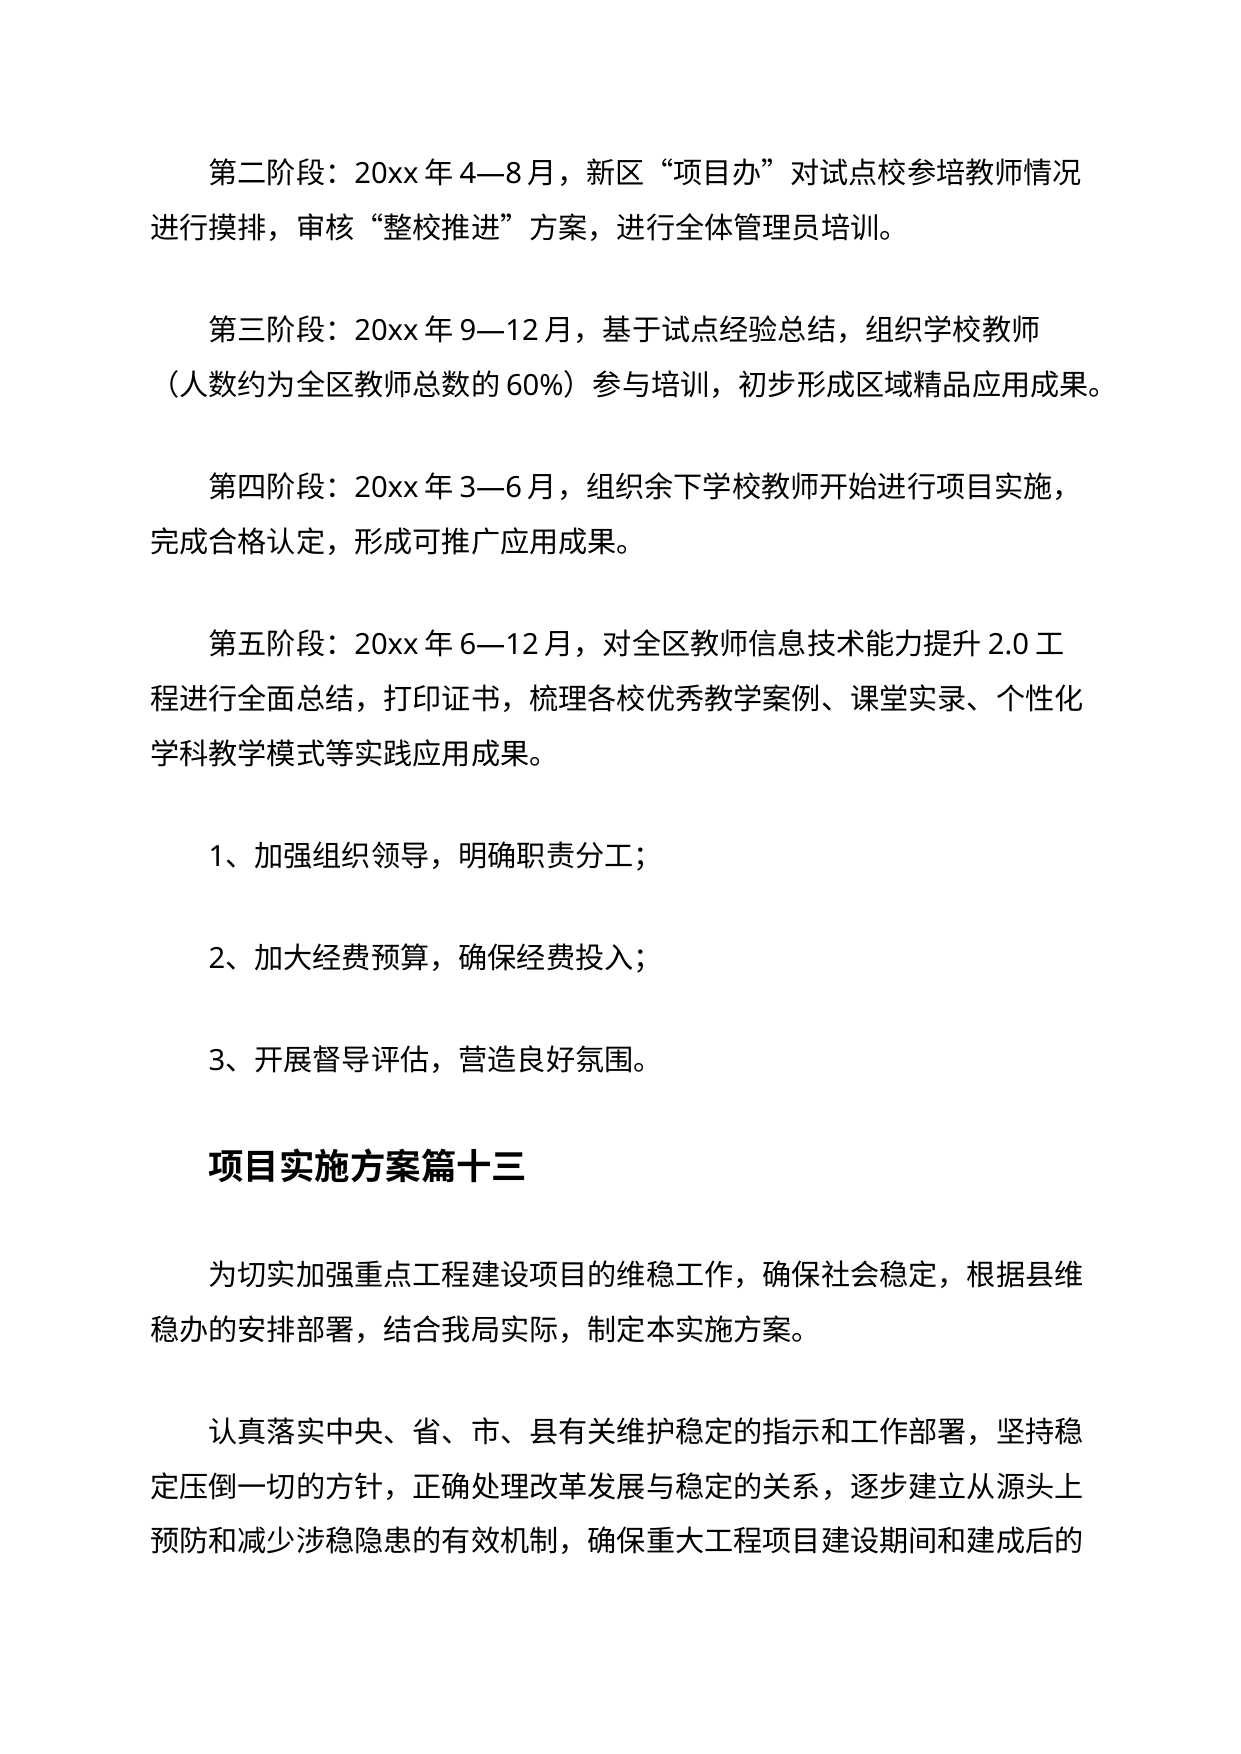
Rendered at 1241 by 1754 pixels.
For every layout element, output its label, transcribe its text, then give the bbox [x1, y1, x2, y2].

text 第二阶段：20xx年4—8月，新区“项目办”对试点校参培教师情况进行摸排，审核“整校推进”方案，进行全体管理员培训。 [150, 150, 1090, 247]
text 项目实施方案篇十三 [150, 1138, 1090, 1189]
text 第四阶段：20xx年3—6月，组织余下学校教师开始进行项目实施，完成合格认定，形成可推广应用成果。 [150, 464, 1090, 561]
text 为切实加强重点工程建设项目的维稳工作，确保社会稳定，根据县维稳办的安排部署，结合我局实际，制定本实施方案。 [150, 1252, 1090, 1349]
text 第五阶段：20xx年6—12月，对全区教师信息技术能力提升2.0工程进行全面总结，打印证书，梳理各校优秀教学案例、课堂实录、个性化学科教学模式等实践应用成果。 [150, 621, 1090, 773]
text 3、开展督导评估，营造良好氛围。 [150, 1036, 1090, 1078]
text 1、加强组织领导，明确职责分工； [150, 832, 1090, 874]
text 第三阶段：20xx年9—12月，基于试点经验总结，组织学校教师（人数约为全区教师总数的60%）参与培训，初步形成区域精品应用成果。 [150, 307, 1090, 404]
text 2、加大经费预算，确保经费投入； [150, 934, 1090, 977]
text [150, 1408, 1090, 1560]
